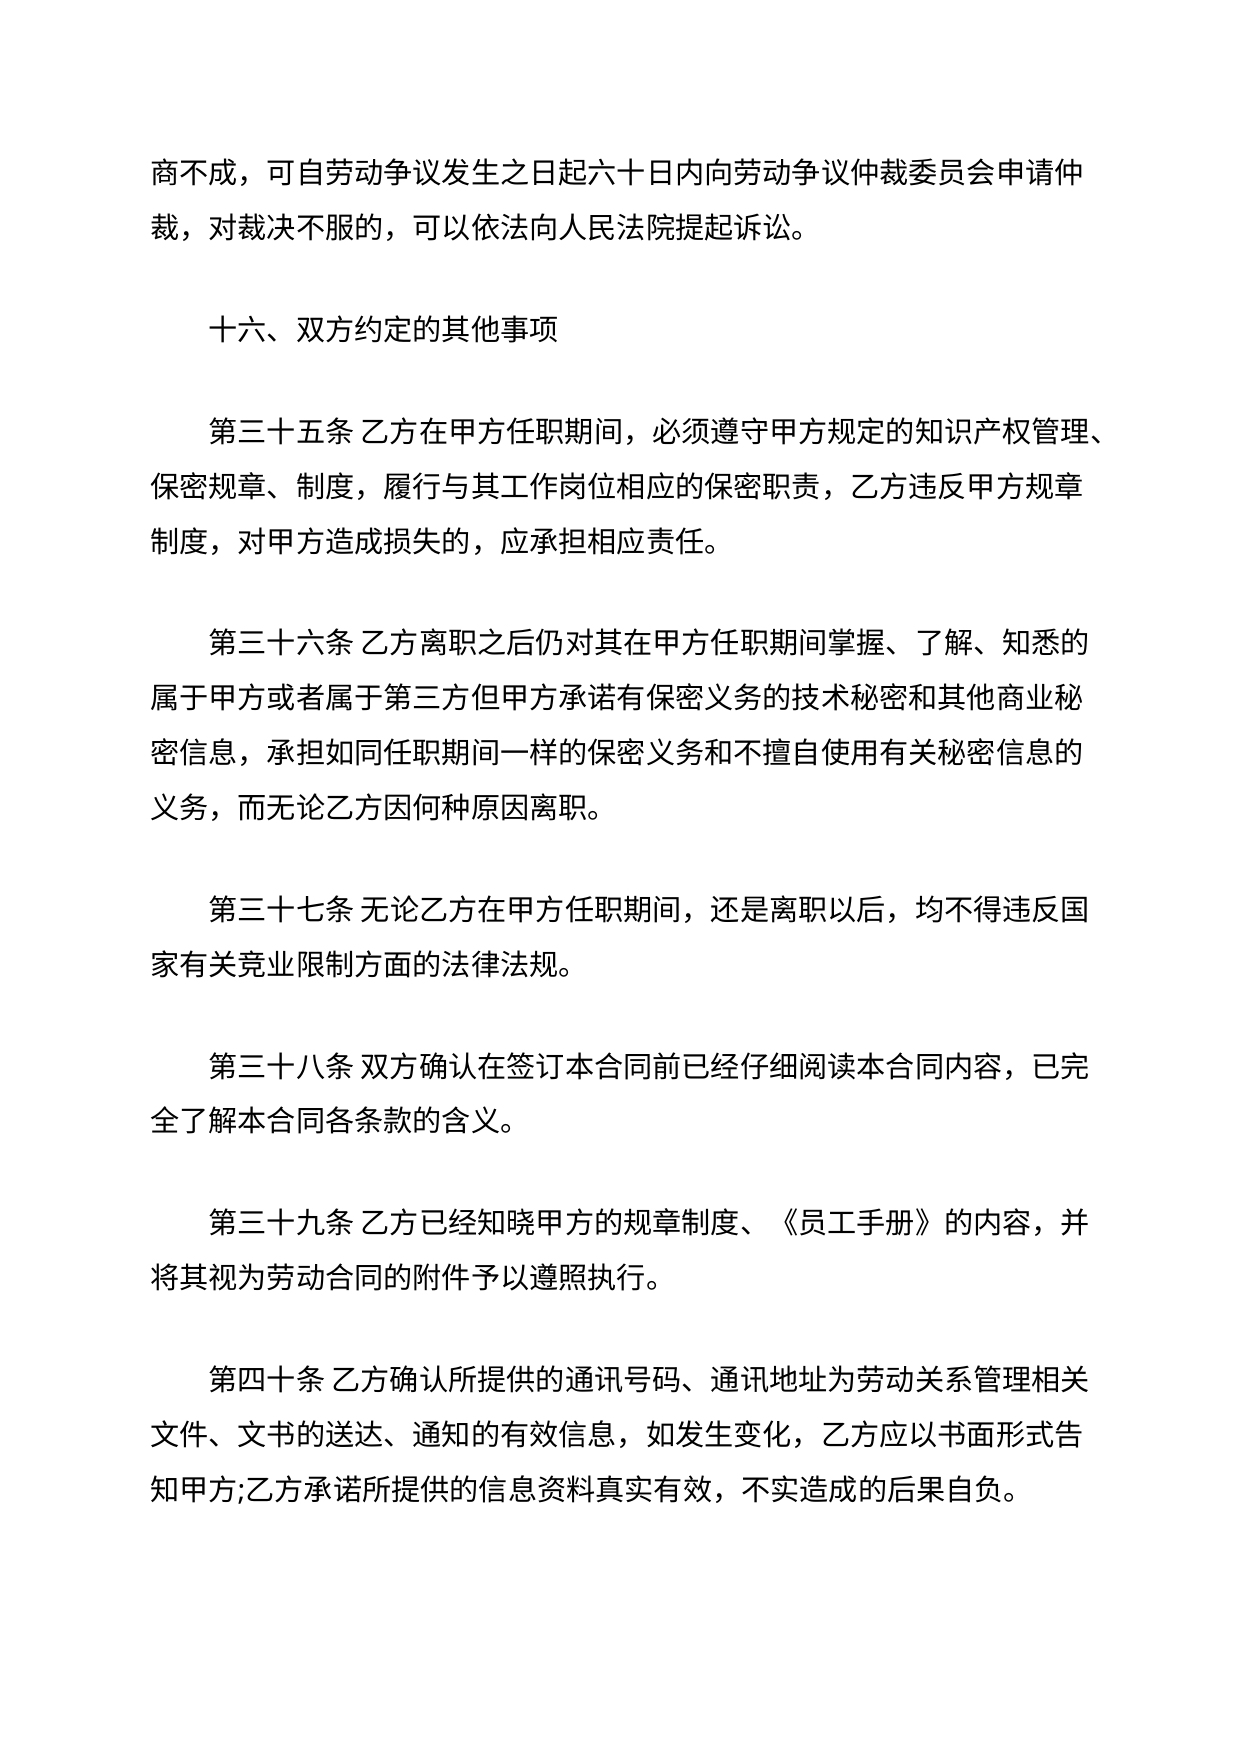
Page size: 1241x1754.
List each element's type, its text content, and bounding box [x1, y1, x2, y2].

text 第三十五条 乙方在甲方任职期间，必须遵守甲方规定的知识产权管理、保密规章、制度，履行与其工作岗位相应的保密职责，乙方违反甲方规章制度，对甲方造成损失的，应承担相应责任。 [150, 408, 1090, 561]
text 第三十八条 双方确认在签订本合同前已经仔细阅读本合同内容，已完全了解本合同各条款的含义。 [150, 1043, 1090, 1140]
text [150, 150, 1090, 247]
text 第四十条 乙方确认所提供的通讯号码、通讯地址为劳动关系管理相关文件、文书的送达、通知的有效信息，如发生变化，乙方应以书面形式告知甲方;乙方承诺所提供的信息资料真实有效，不实造成的后果自负。 [150, 1356, 1090, 1509]
text 第三十九条 乙方已经知晓甲方的规章制度、《员工手册》的内容，并将其视为劳动合同的附件予以遵照执行。 [150, 1200, 1090, 1297]
text 十六、双方约定的其他事项 [150, 307, 1090, 349]
text 第三十七条 无论乙方在甲方任职期间，还是离职以后，均不得违反国家有关竞业限制方面的法律法规。 [150, 886, 1090, 984]
text 第三十六条 乙方离职之后仍对其在甲方任职期间掌握、了解、知悉的属于甲方或者属于第三方但甲方承诺有保密义务的技术秘密和其他商业秘密信息，承担如同任职期间一样的保密义务和不擅自使用有关秘密信息的义务，而无论乙方因何种原因离职。 [150, 620, 1090, 827]
